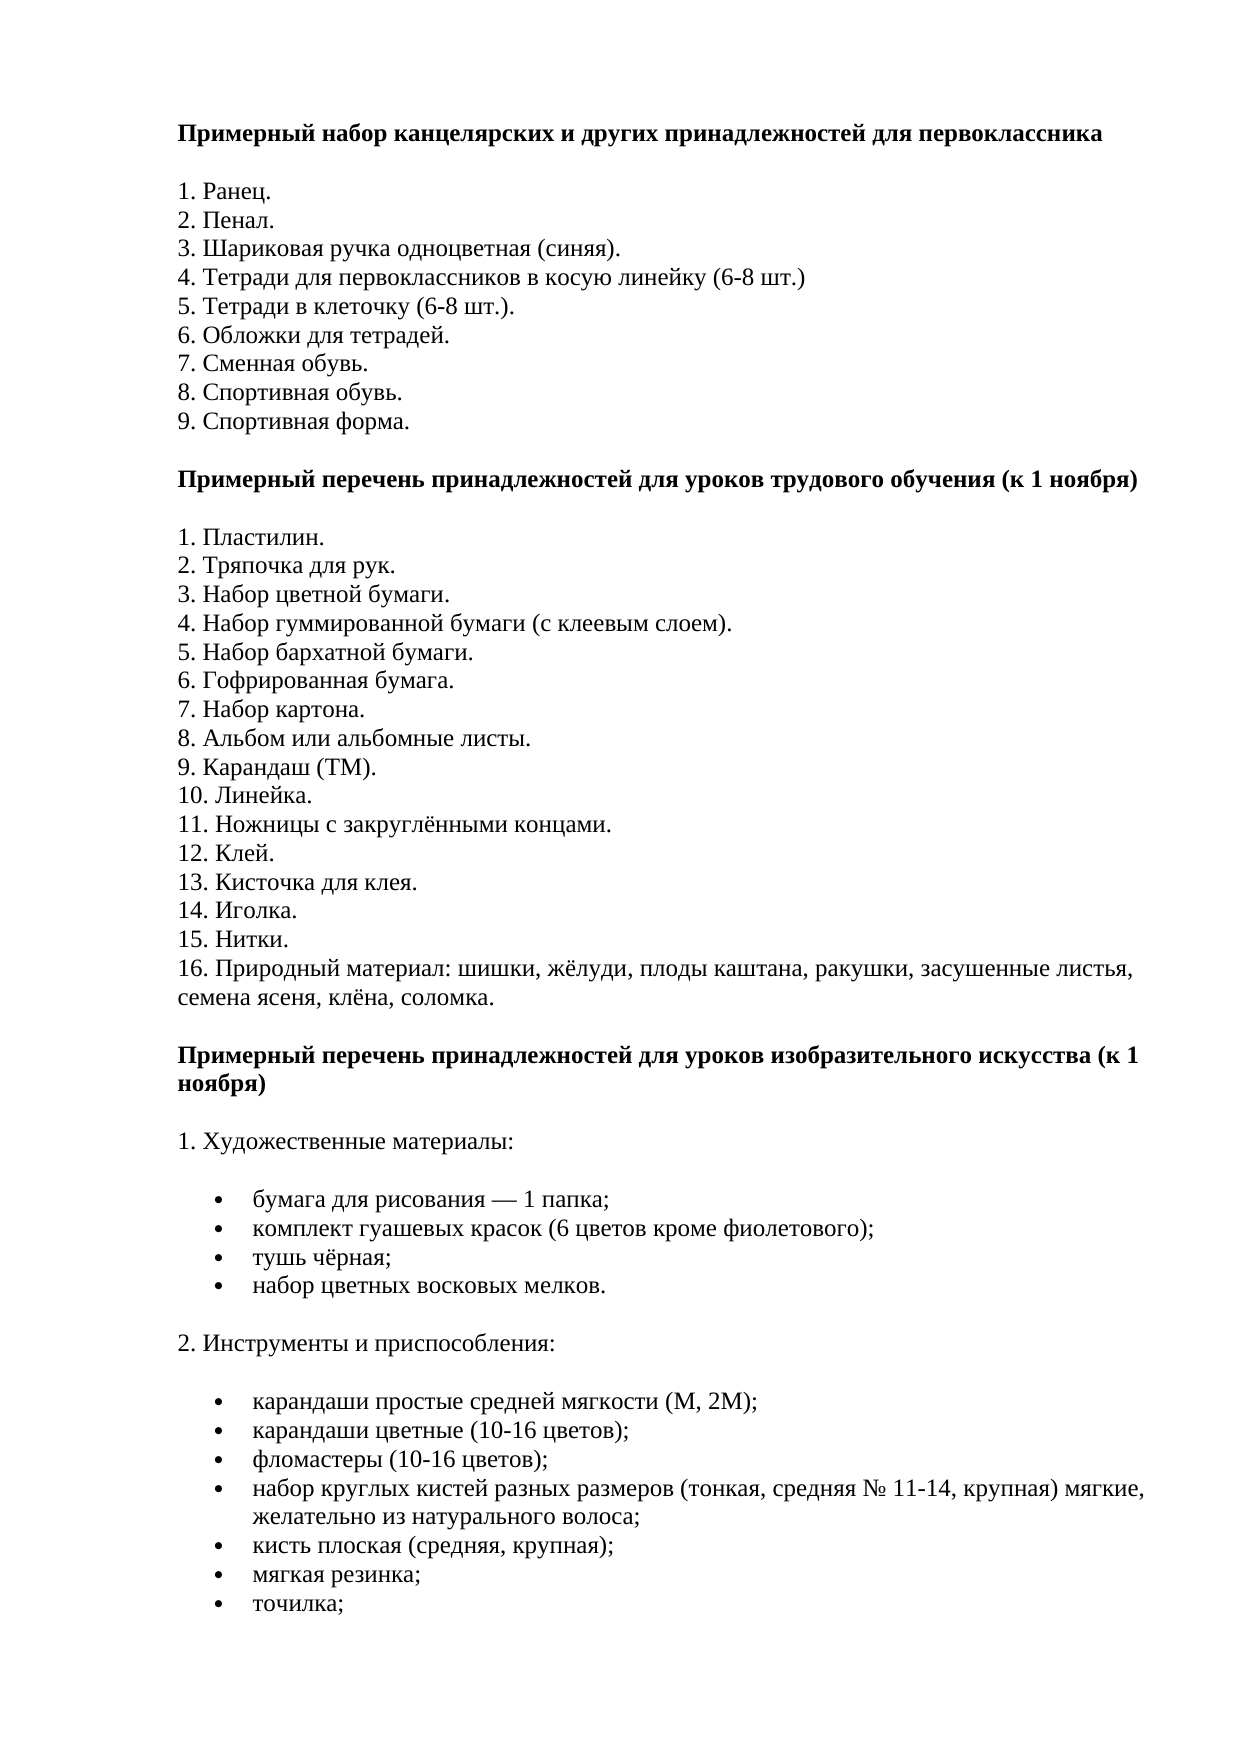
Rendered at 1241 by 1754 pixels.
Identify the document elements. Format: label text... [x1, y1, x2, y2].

list фломастеры (10-16 цветов); [215, 1444, 1152, 1473]
list комплект гуашевых красок (6 цветов кроме фиолетового); [215, 1213, 1152, 1242]
text Примерный набор канцелярских и других принадлежностей для первоклассника [177, 118, 1152, 147]
text 1. Пластилин. 2. Тряпочка для рук. 3. Набор цветной бумаги. 4. Набор гуммированной бумаги (с клеевым слоем). 5. Набор бархатной бумаги. 6. Гофрированная бумага. 7. Набор картона. 8. Альбом или альбомные листы. 9. Карандаш (ТМ). 10. Линейка. 11. Ножницы с закруглёнными концами. 12. Клей. 13. Кисточка для клея. 14. Иголка. 15. Нитки. 16. Природный материал: шишки, жёлуди, плоды каштана, ракушки, засушенные листья, семена ясеня, клёна, соломка. [177, 522, 1152, 1011]
text 1. Художественные материалы: [177, 1126, 1152, 1155]
list набор цветных восковых мелков. [215, 1271, 1152, 1299]
text Примерный перечень принадлежностей для уроков трудового обучения (к 1 ноября) [177, 464, 1152, 493]
text Примерный перечень принадлежностей для уроков изобразительного искусства (к 1 ноября) [177, 1040, 1152, 1097]
text 2. Инструменты и приспособления: [177, 1328, 1152, 1357]
list кисть плоская (средняя, крупная); [215, 1530, 1152, 1559]
list точилка; [215, 1588, 1152, 1616]
list карандаши цветные (10-16 цветов); [215, 1415, 1152, 1444]
list набор круглых кистей разных размеров (тонкая, средняя № 11-14, крупная) мягкие, желательно из натурального волоса; [215, 1473, 1152, 1530]
list тушь чёрная; [215, 1242, 1152, 1271]
list мягкая резинка; [215, 1559, 1152, 1588]
text 1. Ранец. 2. Пенал. 3. Шариковая ручка одноцветная (синяя). 4. Тетради для первоклассников в косую линейку (6-8 шт.) 5. Тетради в клеточку (6-8 шт.). 6. Обложки для тетрадей. 7. Сменная обувь. 8. Спортивная обувь. 9. Спортивная форма. [177, 176, 1152, 435]
list бумага для рисования — 1 папка; [215, 1184, 1152, 1213]
list карандаши простые средней мягкости (М, 2М); [215, 1386, 1152, 1415]
